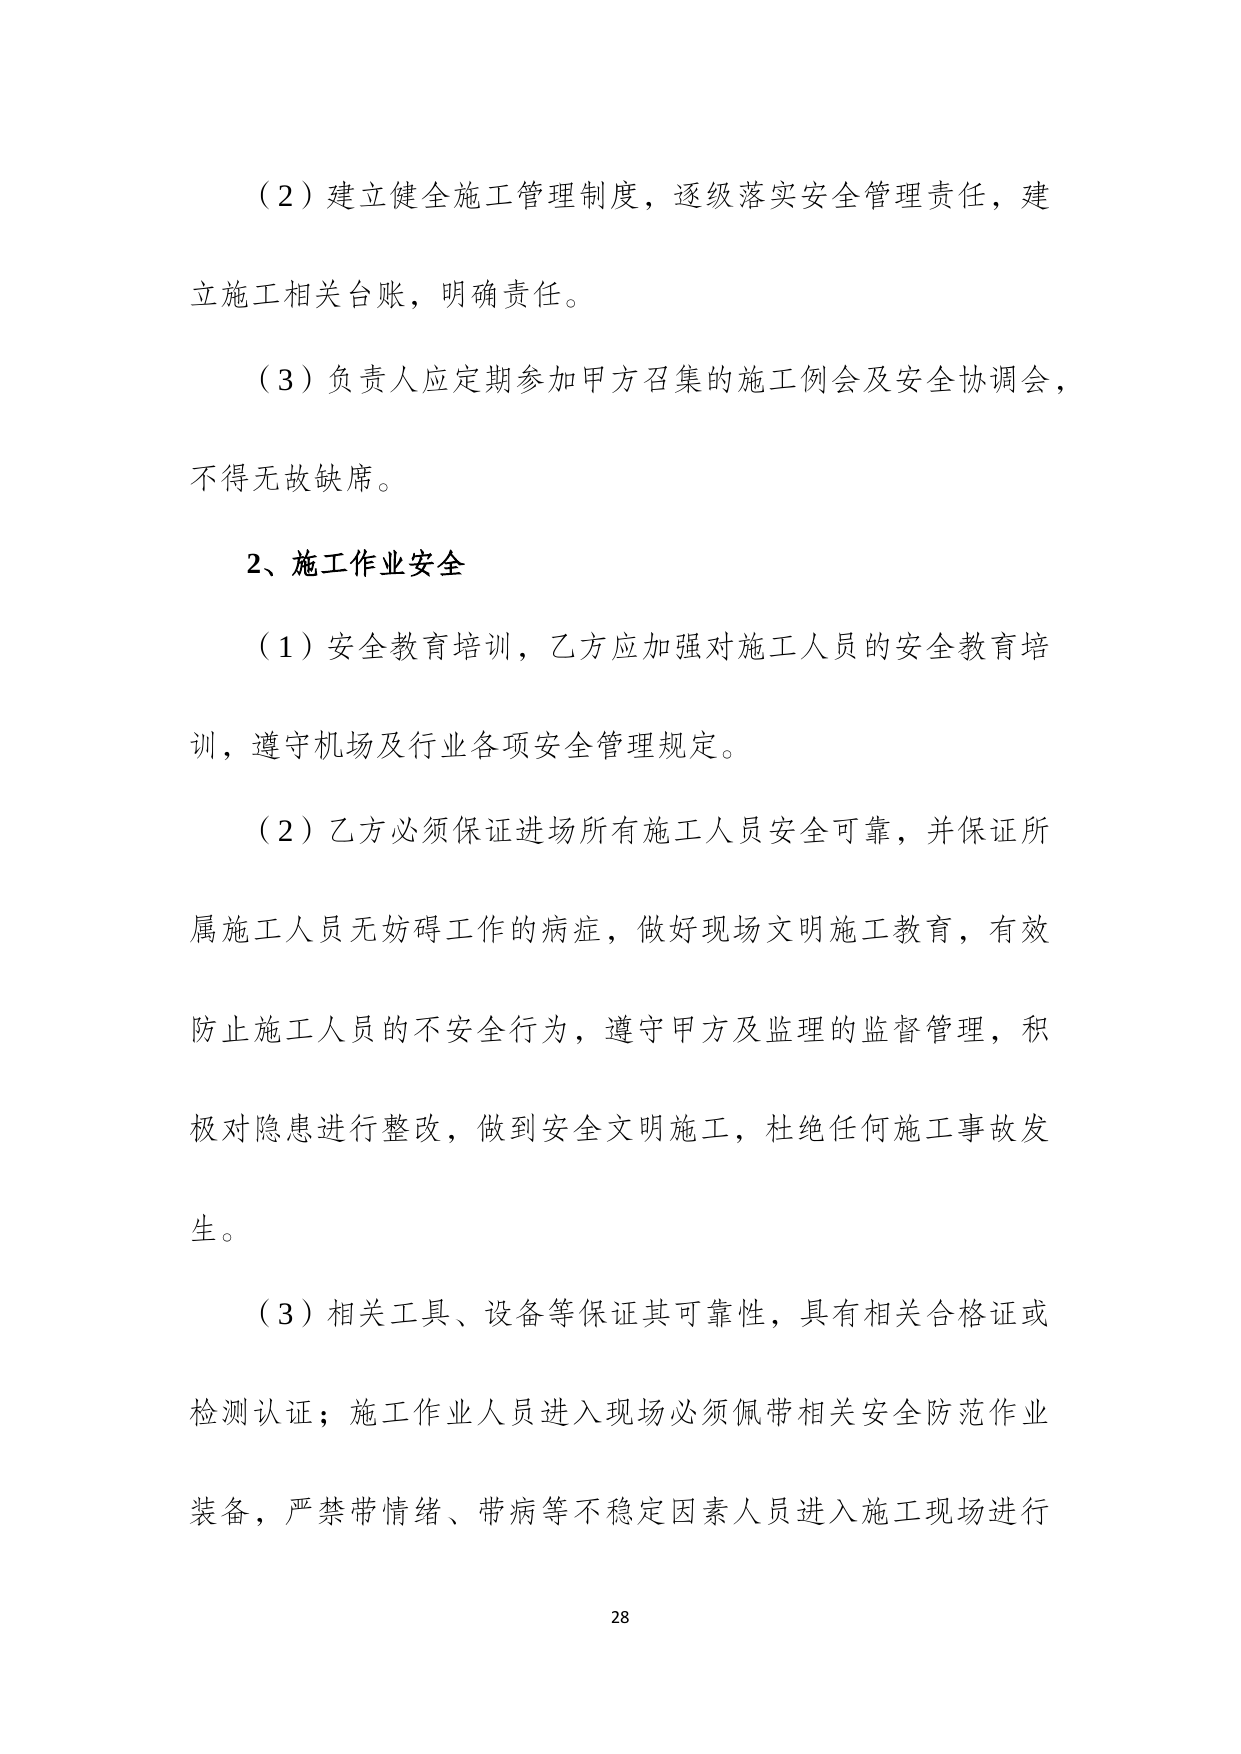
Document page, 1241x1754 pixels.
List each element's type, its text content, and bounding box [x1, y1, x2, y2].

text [188, 1280, 1052, 1546]
text （2）乙方必须保证进场所有施工人员安全可靠，并保证所属施工人员无妨碍工作的病症，做好现场文明施工教育，有效防止施工人员的不安全行为，遵守甲方及监理的监督管理，积极对隐患进行整改，做到安全文明施工，杜绝任何施工事故发生。 [188, 797, 1052, 1263]
text 2、施工作业安全 [188, 530, 1052, 596]
text （3）负责人应定期参加甲方召集的施工例会及安全协调会，不得无故缺席。 [188, 346, 1052, 512]
text （1）安全教育培训，乙方应加强对施工人员的安全教育培训，遵守机场及行业各项安全管理规定。 [188, 614, 1052, 780]
text （2）建立健全施工管理制度，逐级落实安全管理责任，建立施工相关台账，明确责任。 [188, 162, 1052, 329]
